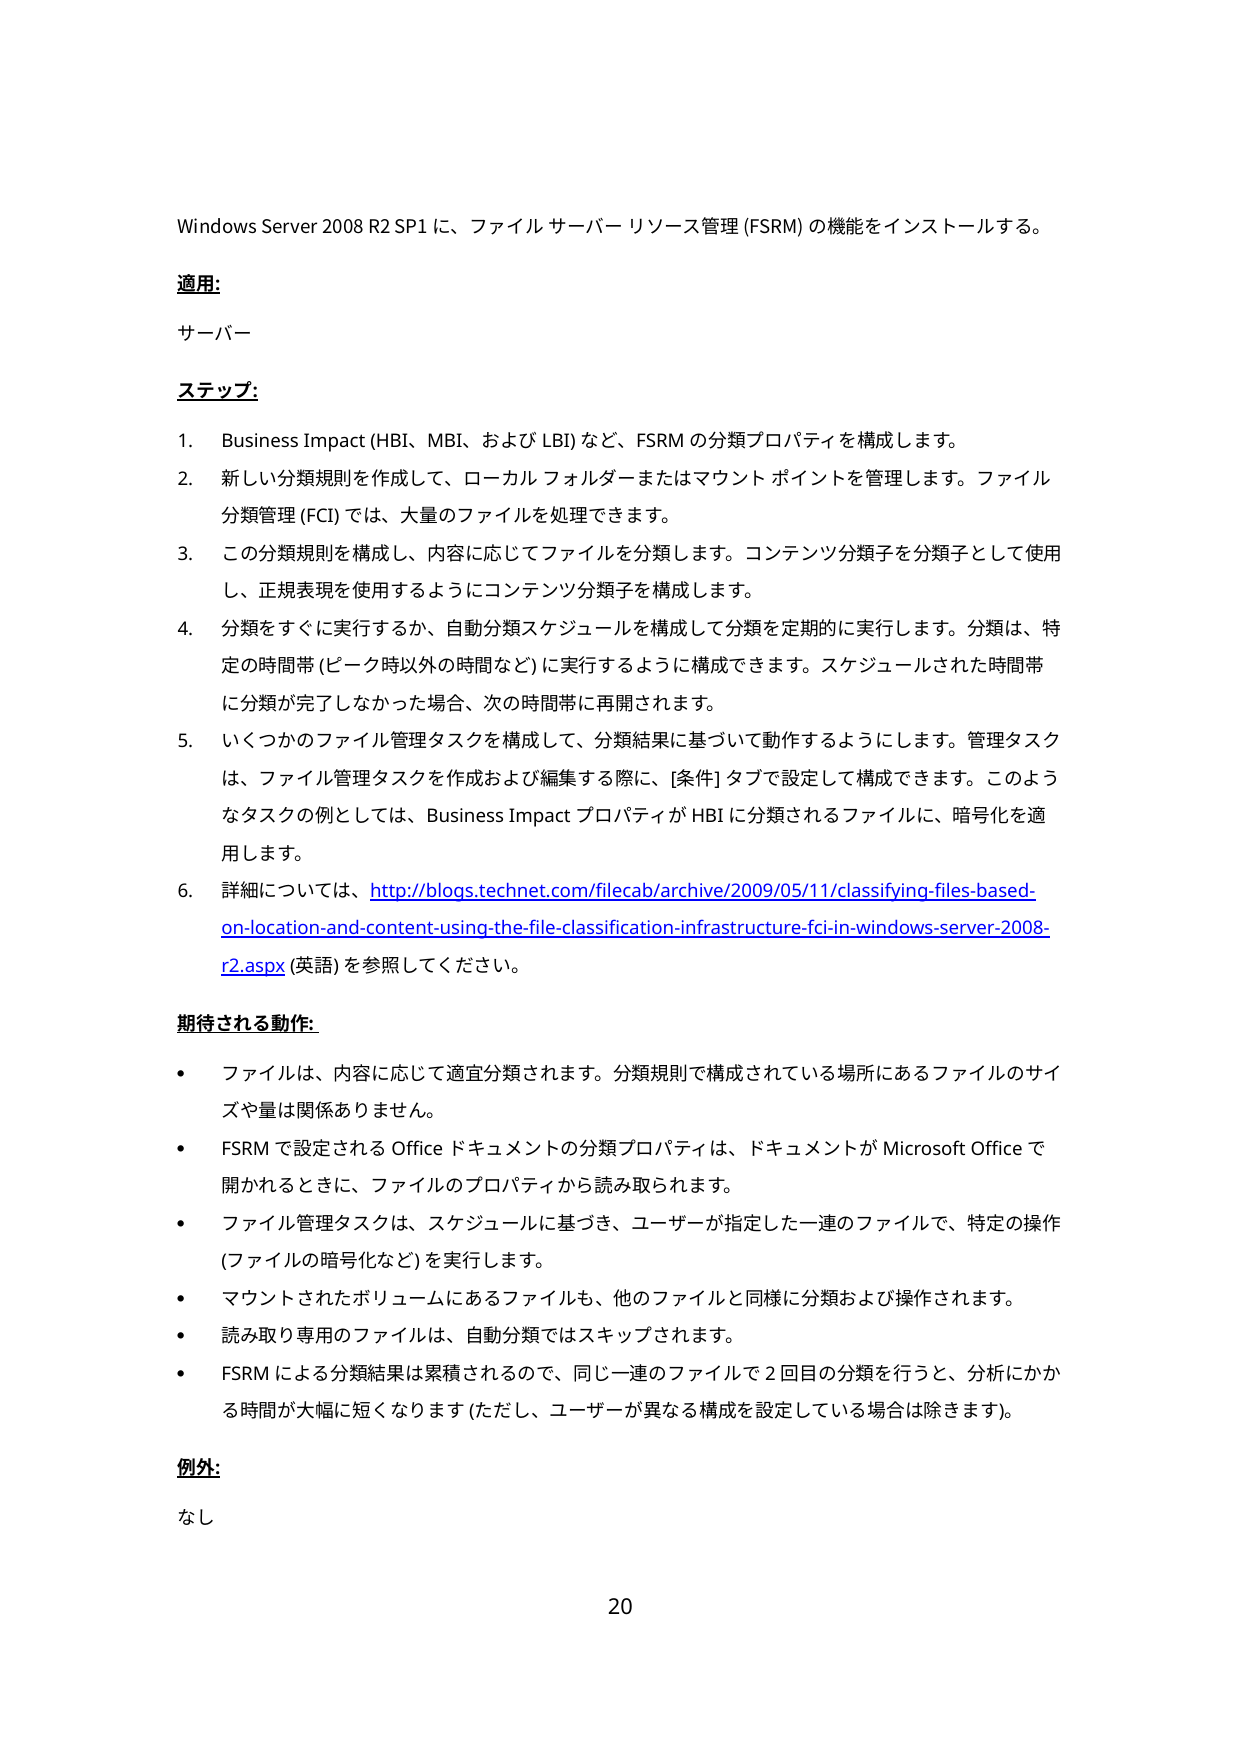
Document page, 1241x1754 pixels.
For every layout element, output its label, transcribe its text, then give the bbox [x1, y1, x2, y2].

list FSRM による分類結果は累積されるので、同じ一連のファイルで 2 回目の分類を行うと、分析にかかる時間が大幅に短くなります (ただし、ユーザーが異なる構成を設定している場合は除きます)。 [177, 1353, 1063, 1428]
list マウントされたボリュームにあるファイルも、他のファイルと同様に分類および操作されます。 [177, 1278, 1063, 1316]
subtitle 適用: [177, 264, 1063, 301]
list この分類規則を構成し、内容に応じてファイルを分類します。コンテンツ分類子を分類子として使用し、正規表現を使用するようにコンテンツ分類子を構成します。 [177, 533, 1063, 608]
list 詳細については、http://blogs.technet.com/filecab/archive/2009/05/11/classifying-files-based-on-location-and-content-using-the-file-classification-infrastructure-fci-in-windows-server-2008-r2.aspx (英語) を参照してください。 [177, 871, 1063, 983]
list いくつかのファイル管理タスクを構成して、分類結果に基づいて動作するようにします。管理タスクは、ファイル管理タスクを作成および編集する際に、[条件] タブで設定して構成できます。このようなタスクの例としては、Business Impact プロパティが HBI に分類されるファイルに、暗号化を適用します。 [177, 721, 1063, 871]
text Windows Server 2008 R2 SP1 に、ファイル サーバー リソース管理 (FSRM) の機能をインストールする。 [177, 207, 1063, 244]
list ファイルは、内容に応じて適宜分類されます。分類規則で構成されている場所にあるファイルのサイズや量は関係ありません。 [177, 1053, 1063, 1128]
subtitle 期待される動作: [177, 1003, 1063, 1041]
list FSRM で設定される Office ドキュメントの分類プロパティは、ドキュメントが Microsoft Office で開かれるときに、ファイルのプロパティから読み取られます。 [177, 1128, 1063, 1203]
subtitle ステップ: [177, 371, 1063, 408]
list Business Impact (HBI、MBI、および LBI) など、FSRM の分類プロパティを構成します。 [177, 421, 1063, 458]
subtitle 例外: [177, 1448, 1063, 1485]
list 読み取り専用のファイルは、自動分類ではスキップされます。 [177, 1316, 1063, 1353]
list 新しい分類規則を作成して、ローカル フォルダーまたはマウント ポイントを管理します。ファイル分類管理 (FCI) では、大量のファイルを処理できます。 [177, 458, 1063, 533]
list ファイル管理タスクは、スケジュールに基づき、ユーザーが指定した一連のファイルで、特定の操作 (ファイルの暗号化など) を実行します。 [177, 1203, 1063, 1278]
text サーバー [177, 314, 1063, 351]
list 分類をすぐに実行するか、自動分類スケジュールを構成して分類を定期的に実行します。分類は、特定の時間帯 (ピーク時以外の時間など) に実行するように構成できます。スケジュールされた時間帯に分類が完了しなかった場合、次の時間帯に再開されます。 [177, 608, 1063, 721]
text なし [177, 1498, 1063, 1535]
